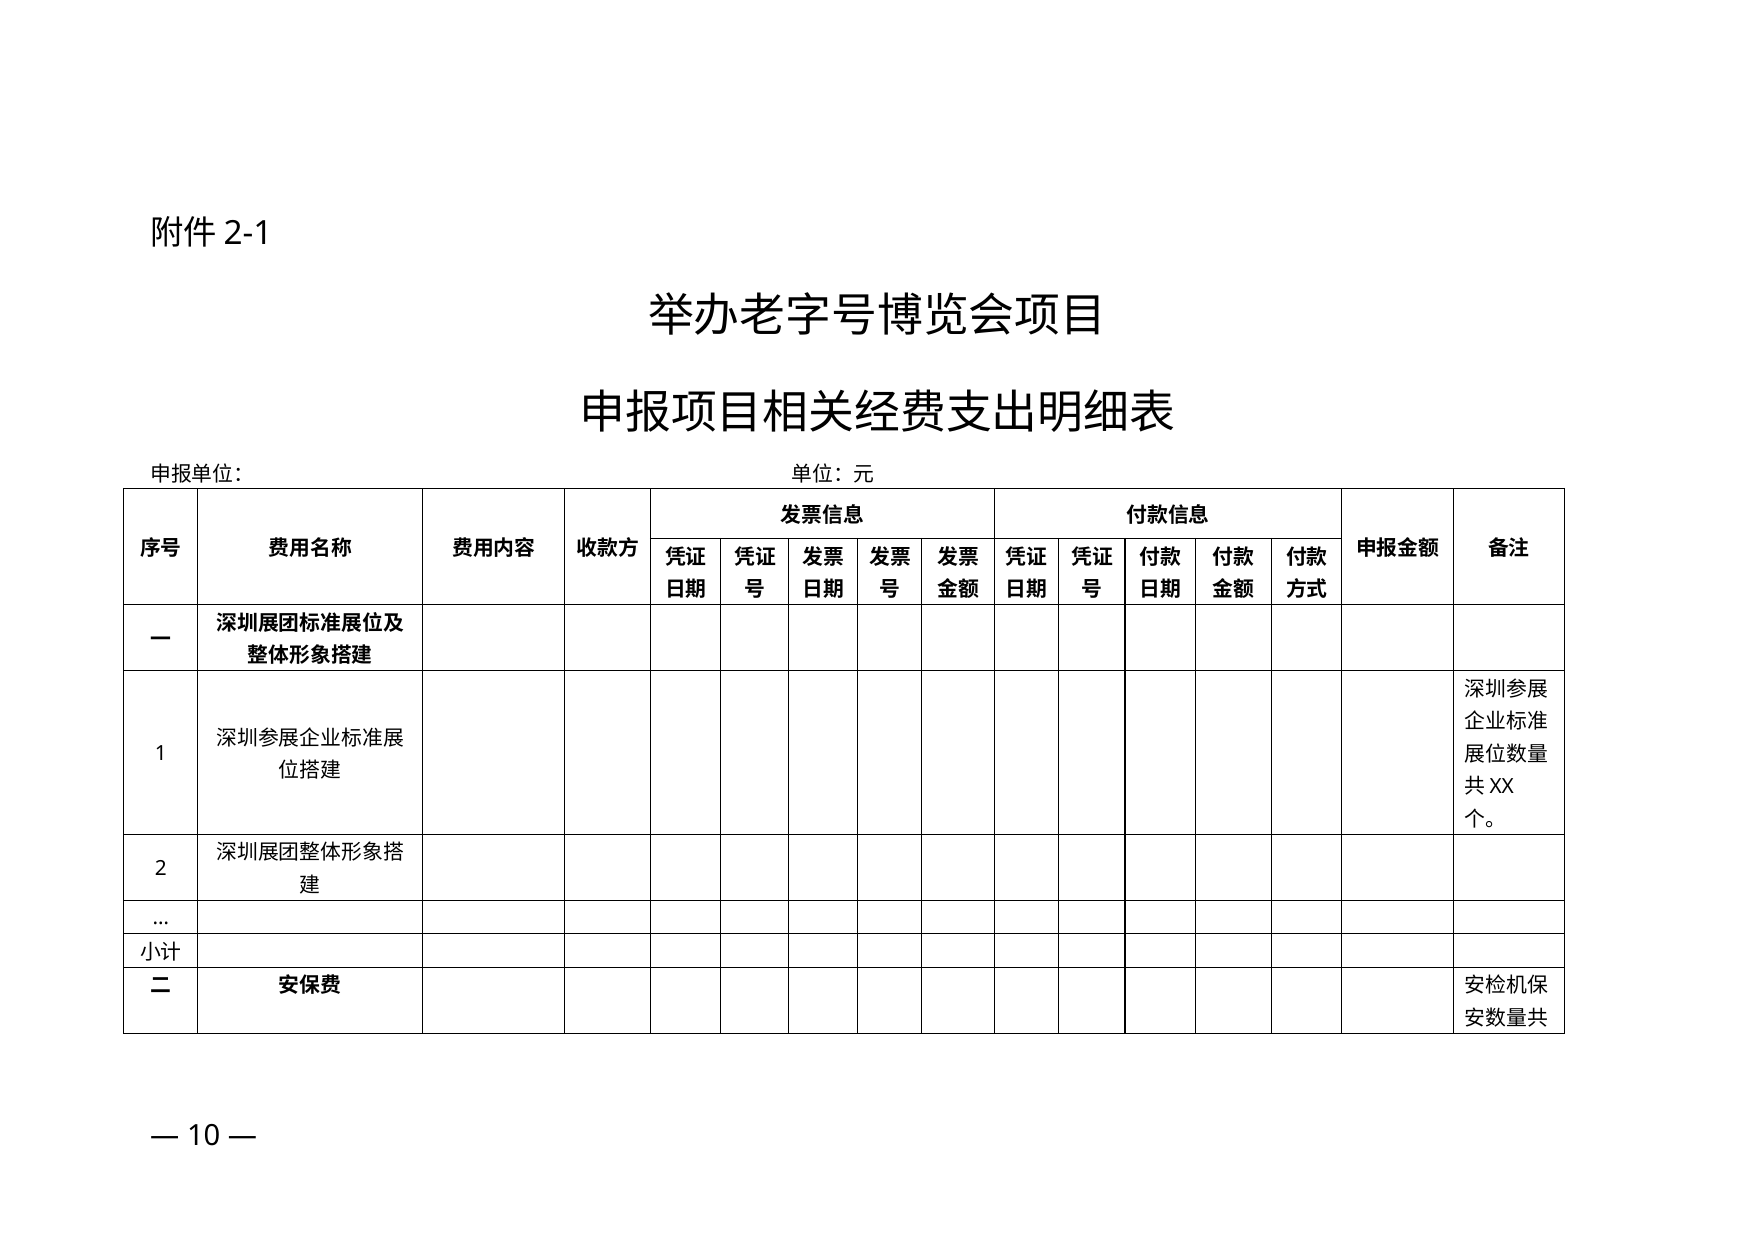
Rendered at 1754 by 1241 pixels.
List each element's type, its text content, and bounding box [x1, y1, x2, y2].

table_cell [922, 901, 994, 933]
table_cell 凭证号 [1059, 539, 1124, 604]
table_cell 二 [124, 968, 197, 1033]
table_cell [1342, 968, 1453, 1033]
table_cell [1126, 605, 1195, 670]
table_cell [1196, 605, 1271, 670]
table_header 发票信息 [651, 489, 994, 538]
table_cell [1196, 934, 1271, 967]
table_cell [1059, 934, 1124, 967]
table_cell [995, 671, 1058, 833]
table_cell [789, 605, 857, 670]
table_cell [1126, 835, 1195, 899]
table_cell [1454, 934, 1564, 967]
table_cell [1059, 968, 1124, 1033]
table_cell [1272, 901, 1341, 933]
table_cell 发票金额 [922, 539, 994, 604]
table_cell [789, 835, 857, 899]
table_cell 付款金额 [1196, 539, 1271, 604]
table_cell [721, 968, 788, 1033]
table_cell [1272, 934, 1341, 967]
table_cell [651, 901, 720, 933]
text 申报项目相关经费支出明细表 [150, 360, 1604, 458]
table_cell [858, 934, 921, 967]
table_header 备注 [1454, 489, 1564, 604]
table_cell [922, 671, 994, 833]
table_cell [1196, 901, 1271, 933]
table_cell [651, 934, 720, 967]
table_cell 一 [124, 605, 197, 670]
table_cell 深圳展团整体形象搭建 [198, 835, 422, 899]
table_cell [1126, 934, 1195, 967]
table_cell [858, 671, 921, 833]
table_header 付款信息 [995, 489, 1341, 538]
table_cell 深圳参展企业标准展位数量共XX个。 [1454, 671, 1564, 833]
table_cell [995, 605, 1058, 670]
table_header 费用内容 [423, 489, 564, 604]
table_cell [858, 835, 921, 899]
table_cell [858, 968, 921, 1033]
table_cell 深圳参展企业标准展位搭建 [198, 671, 422, 833]
table_cell [423, 968, 564, 1033]
table_cell [721, 901, 788, 933]
table_cell [1272, 605, 1341, 670]
table_cell 安检机保安数量共XX人天；巡场保安数量共XX人天。 [1454, 968, 1564, 1033]
table_cell [721, 671, 788, 833]
table_cell [565, 671, 650, 833]
table_cell [651, 671, 720, 833]
table_cell [858, 605, 921, 670]
table_cell [922, 968, 994, 1033]
table_cell [1454, 901, 1564, 933]
table_cell [995, 835, 1058, 899]
table_cell [721, 934, 788, 967]
table_cell 付款方式 [1272, 539, 1341, 604]
table_cell [1272, 835, 1341, 899]
table_cell [1126, 901, 1195, 933]
table_cell [1059, 605, 1124, 670]
table_header 申报金额 [1342, 489, 1453, 604]
table_cell [922, 934, 994, 967]
table_cell [565, 934, 650, 967]
table_cell [789, 934, 857, 967]
table_cell [1059, 835, 1124, 899]
table_cell 凭证日期 [995, 539, 1058, 604]
table_cell [651, 835, 720, 899]
table_cell [1196, 671, 1271, 833]
table_cell [1272, 671, 1341, 833]
table_cell [995, 901, 1058, 933]
table_cell [423, 835, 564, 899]
table_cell [198, 901, 422, 933]
table_cell … [124, 901, 197, 933]
table_cell [1126, 968, 1195, 1033]
table_cell [922, 835, 994, 899]
table_cell [858, 901, 921, 933]
table_cell 小计 [124, 934, 197, 967]
table_cell [789, 968, 857, 1033]
text 申报单位： 单位：元 [150, 458, 1604, 488]
table_cell [1126, 671, 1195, 833]
table_cell [423, 901, 564, 933]
table_cell [1342, 835, 1453, 899]
table_cell 发票日期 [789, 539, 857, 604]
table_cell [565, 835, 650, 899]
table_cell [423, 934, 564, 967]
table_cell [565, 605, 650, 670]
table_cell [1342, 901, 1453, 933]
table_cell [922, 605, 994, 670]
table_cell 2 [124, 835, 197, 899]
table_cell [789, 671, 857, 833]
table_cell [1342, 934, 1453, 967]
table_cell [1196, 968, 1271, 1033]
table_header 收款方 [565, 489, 650, 604]
table_cell 发票号 [858, 539, 921, 604]
table_cell [995, 934, 1058, 967]
table_cell [721, 605, 788, 670]
table_cell [1342, 671, 1453, 833]
table_cell [423, 605, 564, 670]
table_cell [565, 968, 650, 1033]
table_cell [1059, 901, 1124, 933]
table_cell [1342, 605, 1453, 670]
table_cell [995, 968, 1058, 1033]
table_cell [1272, 968, 1341, 1033]
table_cell 1 [124, 671, 197, 833]
table_cell [789, 901, 857, 933]
table_cell 凭证日期 [651, 539, 720, 604]
table_cell [1454, 835, 1564, 899]
table_header 序号 [124, 489, 197, 604]
table_cell [721, 835, 788, 899]
table_cell 付款日期 [1126, 539, 1195, 604]
text 举办老字号博览会项目 [150, 263, 1604, 360]
table_cell [198, 934, 422, 967]
table_cell 凭证号 [721, 539, 788, 604]
table_cell [1059, 671, 1124, 833]
table_cell [651, 968, 720, 1033]
table_header 费用名称 [198, 489, 422, 604]
table_cell [565, 901, 650, 933]
table_cell 深圳展团标准展位及整体形象搭建 [198, 605, 422, 670]
table_cell [1454, 605, 1564, 670]
text 附件2-1 [150, 198, 1604, 263]
table_cell [423, 671, 564, 833]
table_cell [1196, 835, 1271, 899]
table_cell 安保费 [198, 968, 422, 1033]
table_cell [651, 605, 720, 670]
